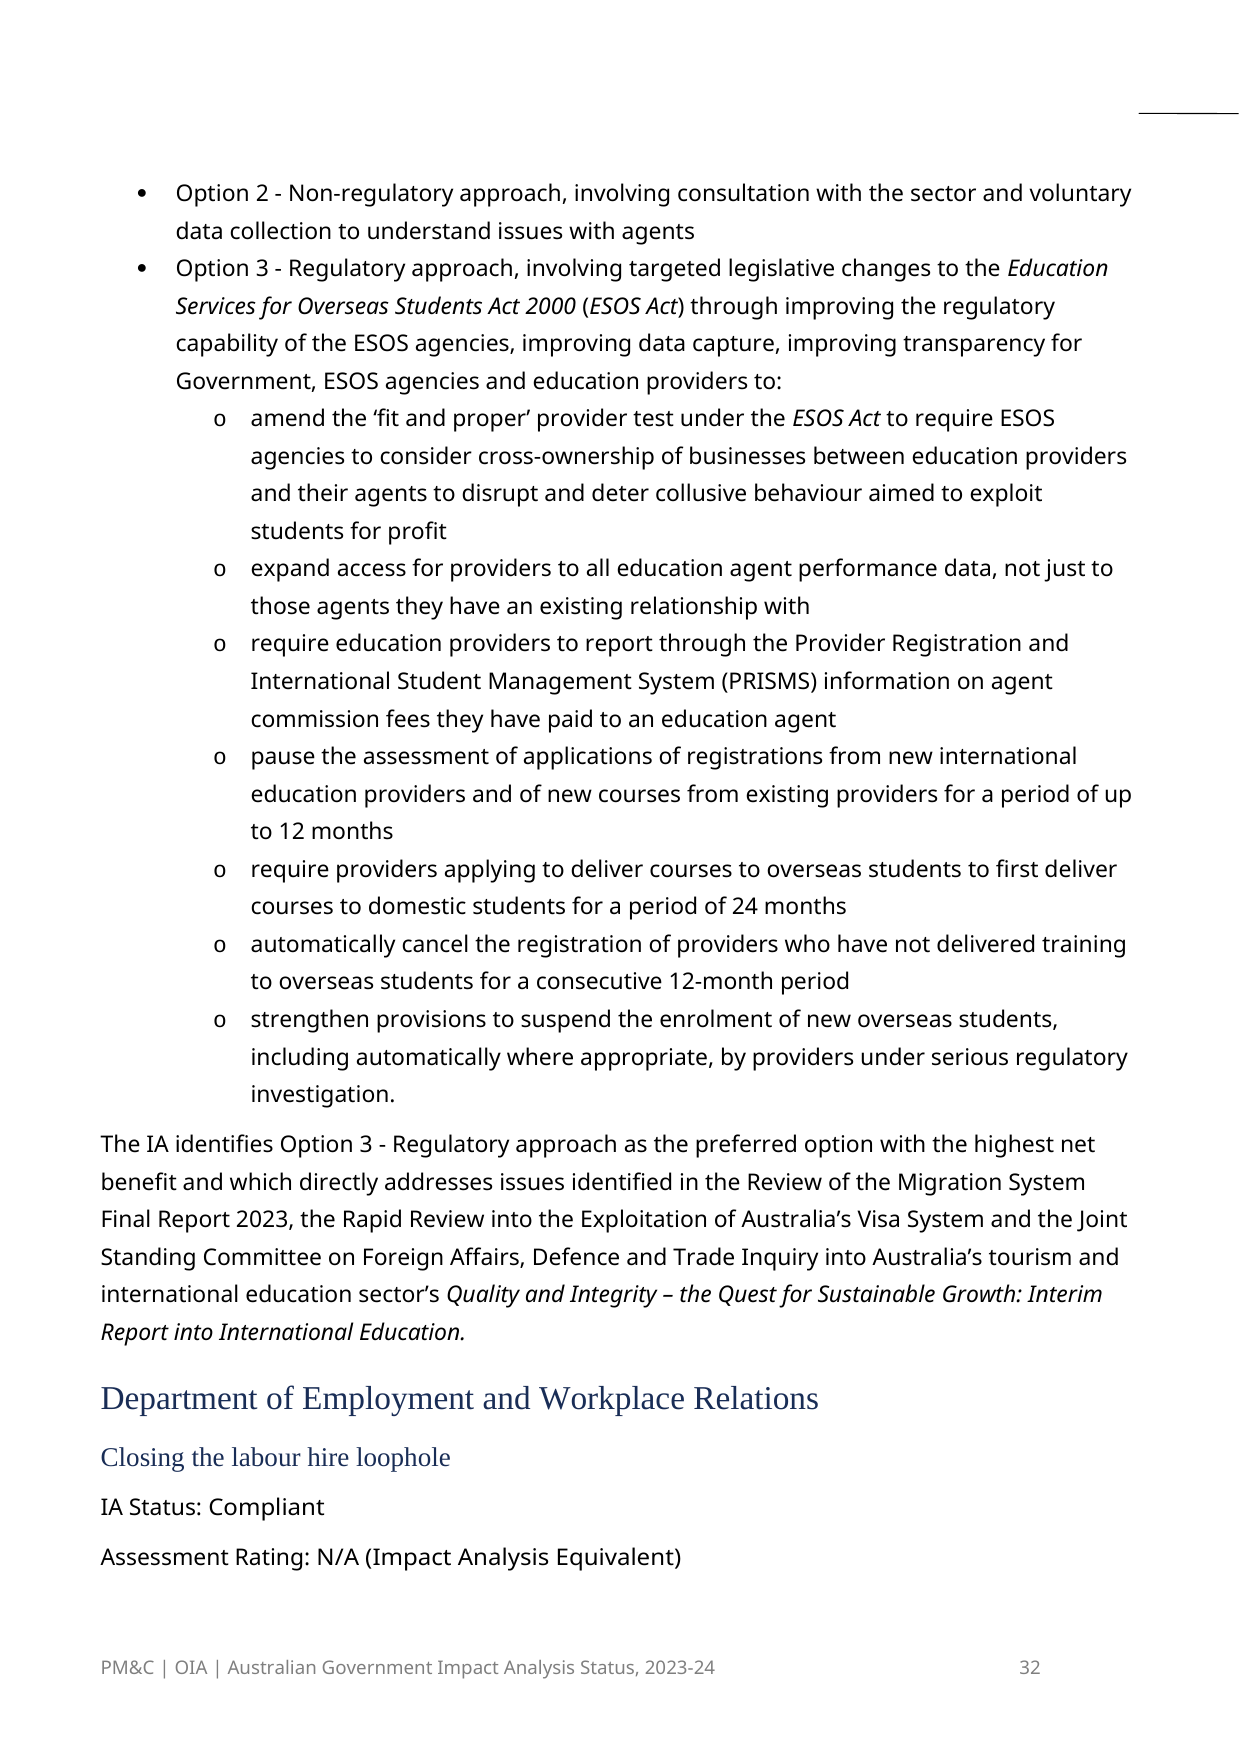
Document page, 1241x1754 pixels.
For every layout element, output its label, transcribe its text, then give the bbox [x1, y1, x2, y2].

subtitle Closing the labour hire loophole [100, 1441, 1140, 1472]
text Assessment Rating: N/A (Impact Analysis Equivalent) [100, 1541, 1140, 1572]
list require providers applying to deliver courses to overseas students to first deliver courses to domestic students for a period of 24 months [213, 853, 1140, 921]
text IA Status: Compliant [100, 1491, 1140, 1522]
subtitle Department of Employment and Workplace Relations [100, 1378, 1140, 1416]
list pause the assessment of applications of registrations from new international education providers and of new courses from existing providers for a period of up to 12 months [213, 740, 1140, 846]
list Option 2 - Non-regulatory approach, involving consultation with the sector and voluntary data collection to understand issues with agents [138, 177, 1140, 246]
list expand access for providers to all education agent performance data, not just to those agents they have an existing relationship with [213, 552, 1140, 621]
list amend the ‘fit and proper’ provider test under the ESOS Act to require ESOS agencies to consider cross-ownership of businesses between education providers and their agents to disrupt and deter collusive behaviour aimed to exploit students for profit [213, 402, 1140, 546]
list require education providers to report through the Provider Registration and International Student Management System (PRISMS) information on agent commission fees they have paid to an education agent [213, 627, 1140, 734]
text The IA identifies Option 3 - Regulatory approach as the preferred option with the highest net benefit and which directly addresses issues identified in the Review of the Migration System Final Report 2023, the Rapid Review into the Exploitation of Australia’s Visa System and the Joint Standing Committee on Foreign Affairs, Defence and Trade Inquiry into Australia’s tourism and international education sector’s Quality and Integrity – the Quest for Sustainable Growth: Interim Report into International Education. [100, 1128, 1140, 1347]
list strengthen provisions to suspend the enrolment of new overseas students, including automatically where appropriate, by providers under serious regulatory investigation. [213, 1003, 1140, 1109]
list Option 3 - Regulatory approach, involving targeted legislative changes to the Education Services for Overseas Students Act 2000 (ESOS Act) through improving the regulatory capability of the ESOS agencies, improving data capture, improving transparency for Government, ESOS agencies and education providers to: [138, 252, 1140, 396]
list automatically cancel the registration of providers who have not delivered training to overseas students for a consecutive 12-month period [213, 928, 1140, 997]
